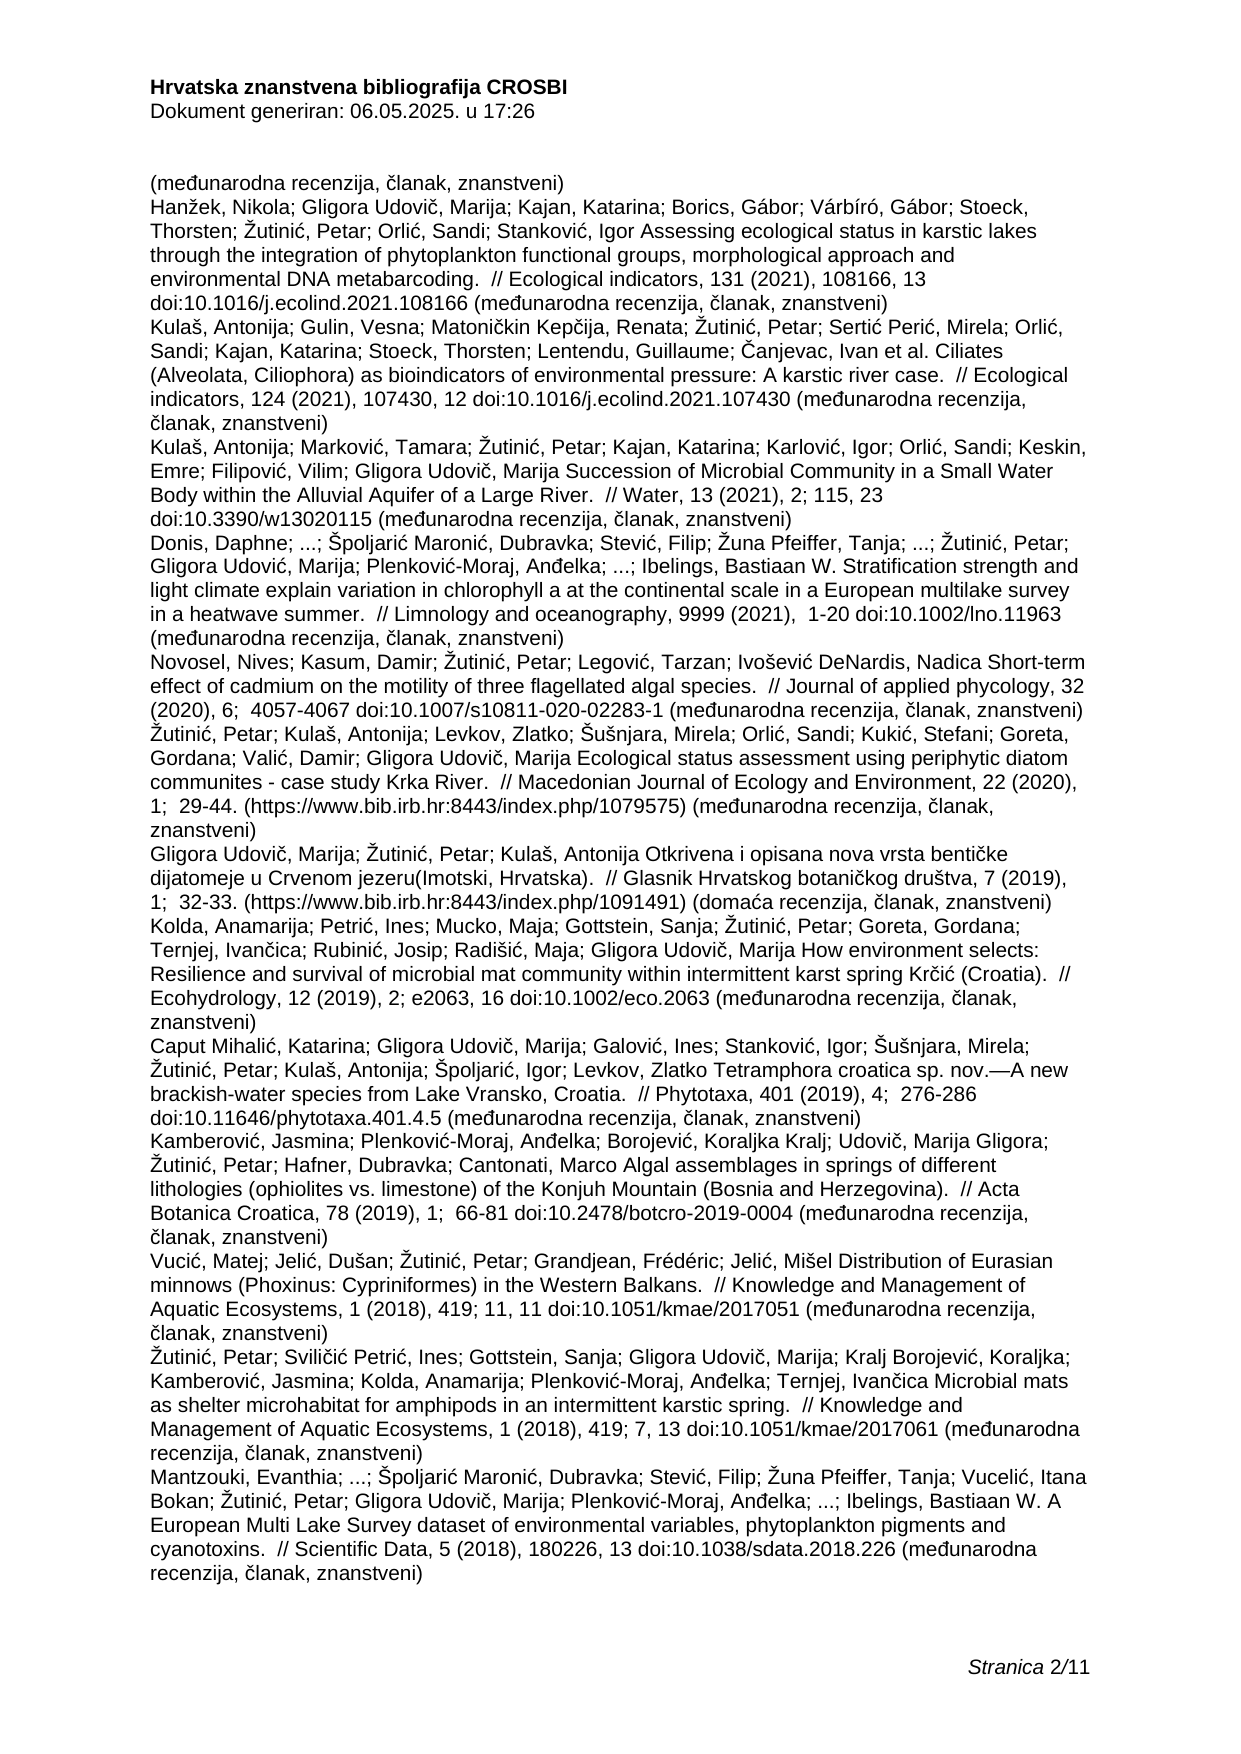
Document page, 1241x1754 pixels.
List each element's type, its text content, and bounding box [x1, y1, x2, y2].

text Kolda, Anamarija; Petrić, Ines; Mucko, Maja; Gottstein, Sanja; Žutinić, Petar; Goreta, Gordana; Ternjej, Ivančica; Rubinić, Josip; Radišić, Maja; Gligora Udovič, Marija [150, 914, 1090, 1033]
text Hanžek, Nikola; Gligora Udovič, Marija; Kajan, Katarina; Borics, Gábor; Várbíró, Gábor; Stoeck, Thorsten; Žutinić, Petar; Orlić, Sandi; Stanković, Igor [150, 195, 1090, 315]
text Kulaš, Antonija; Marković, Tamara; Žutinić, Petar; Kajan, Katarina; Karlović, Igor; Orlić, Sandi; Keskin, Emre; Filipović, Vilim; Gligora Udovič, Marija [150, 434, 1090, 530]
text Žutinić, Petar; Sviličić Petrić, Ines; Gottstein, Sanja; Gligora Udovič, Marija; Kralj Borojević, Koraljka; Kamberović, Jasmina; Kolda, Anamarija; Plenković-Moraj, Anđelka; Ternjej, Ivančica [150, 1345, 1090, 1465]
text Novosel, Nives; Kasum, Damir; Žutinić, Petar; Legović, Tarzan; Ivošević DeNardis, Nadica [150, 650, 1090, 722]
text Caput Mihalić, Katarina; Gligora Udovič, Marija; Galović, Ines; Stanković, Igor; Šušnjara, Mirela; Žutinić, Petar; Kulaš, Antonija; Špoljarić, Igor; Levkov, Zlatko [150, 1033, 1090, 1129]
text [150, 171, 1090, 195]
text Vucić, Matej; Jelić, Dušan; Žutinić, Petar; Grandjean, Frédéric; Jelić, Mišel [150, 1249, 1090, 1345]
text Donis, Daphne; ...; Špoljarić Maronić, Dubravka; Stević, Filip; Žuna Pfeiffer, Tanja; ...; Žutinić, Petar; Gligora Udović, Marija; Plenković-Moraj, Anđelka; ...; Ibelings, Bastiaan W. [150, 530, 1090, 650]
text Mantzouki, Evanthia; ...; Špoljarić Maronić, Dubravka; Stević, Filip; Žuna Pfeiffer, Tanja; Vucelić, Itana Bokan; Žutinić, Petar; Gligora Udovič, Marija; Plenković-Moraj, Anđelka; ...; Ibelings, Bastiaan W. [150, 1465, 1090, 1584]
text Gligora Udovič, Marija; Žutinić, Petar; Kulaš, Antonija [150, 842, 1090, 914]
text Žutinić, Petar; Kulaš, Antonija; Levkov, Zlatko; Šušnjara, Mirela; Orlić, Sandi; Kukić, Stefani; Goreta, Gordana; Valić, Damir; Gligora Udovič, Marija [150, 722, 1090, 842]
text Kulaš, Antonija; Gulin, Vesna; Matoničkin Kepčija, Renata; Žutinić, Petar; Sertić Perić, Mirela; Orlić, Sandi; Kajan, Katarina; Stoeck, Thorsten; Lentendu, Guillaume; Čanjevac, Ivan et al. [150, 315, 1090, 434]
text Kamberović, Jasmina; Plenković-Moraj, Anđelka; Borojević, Koraljka Kralj; Udovič, Marija Gligora; Žutinić, Petar; Hafner, Dubravka; Cantonati, Marco [150, 1129, 1090, 1249]
